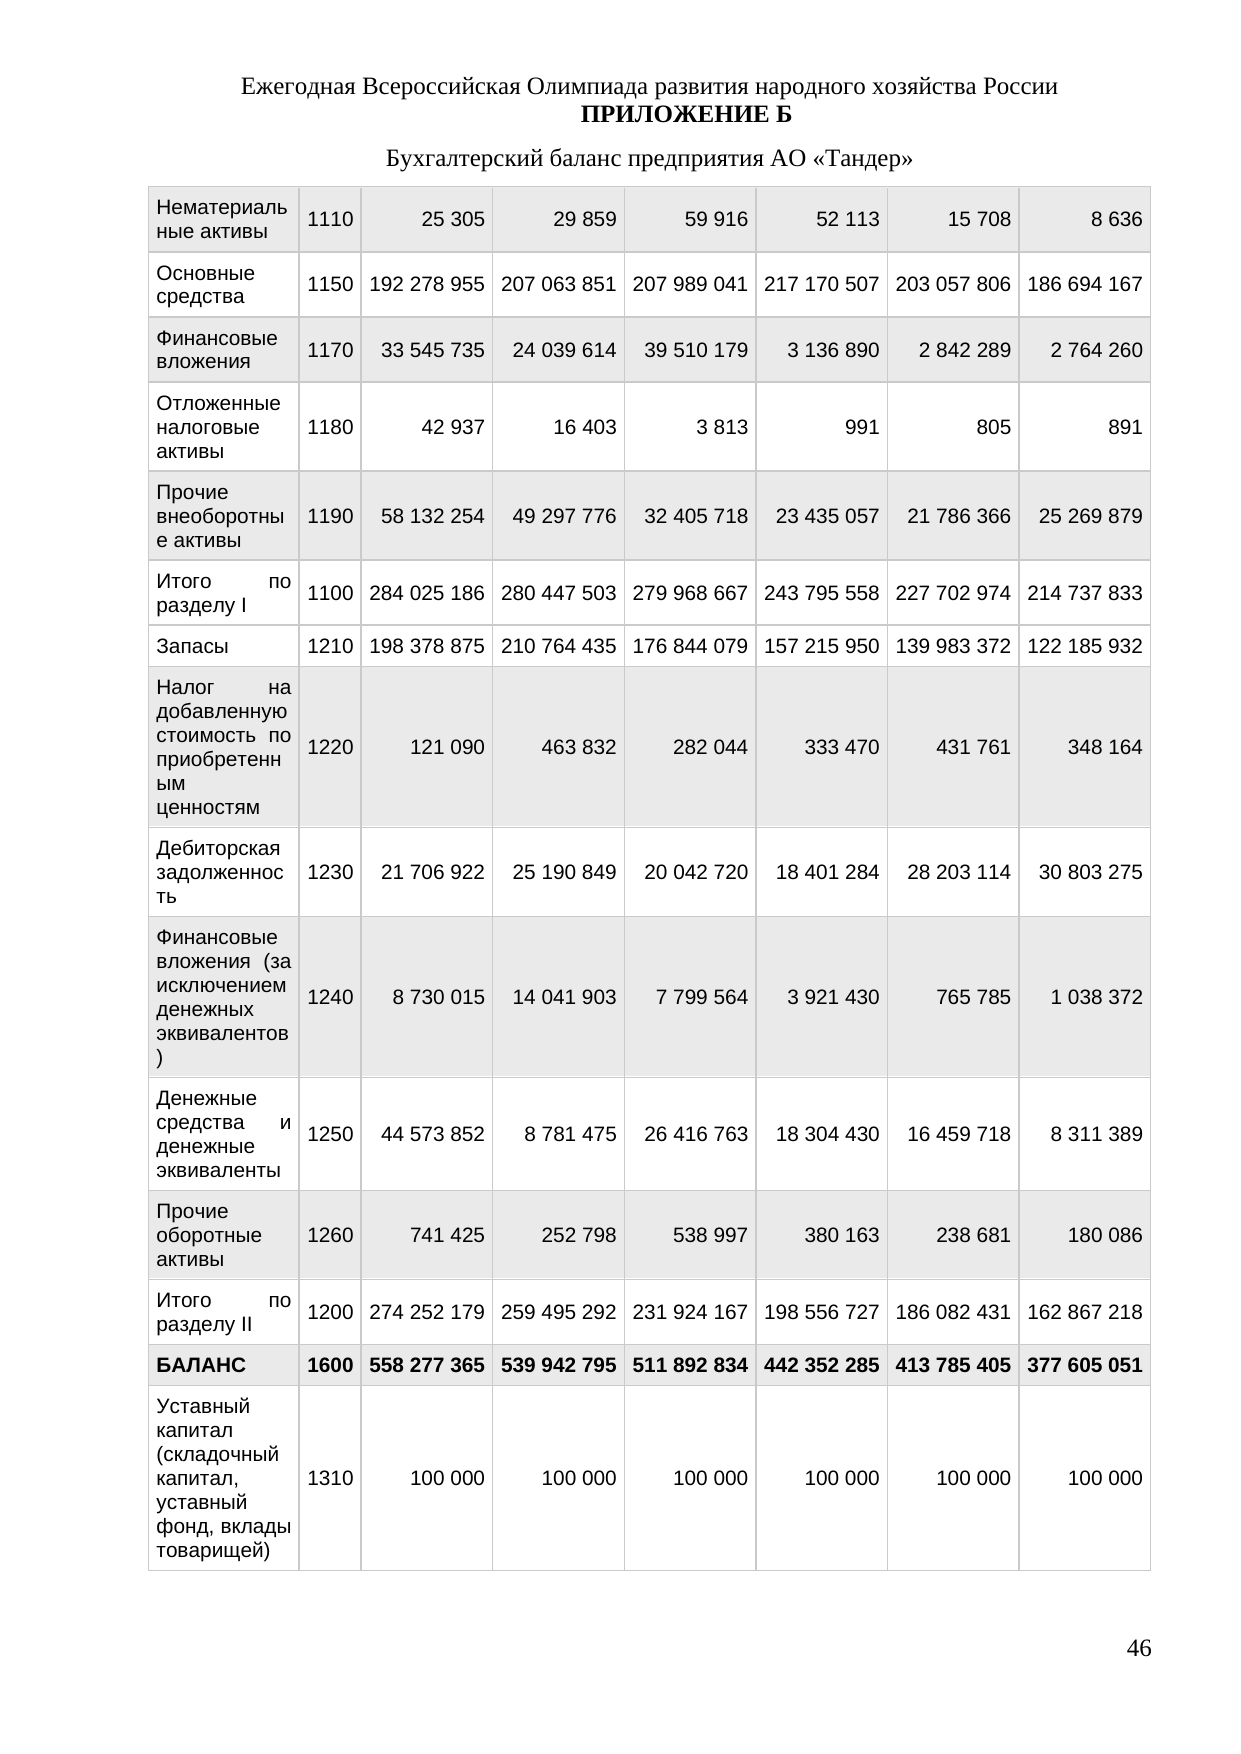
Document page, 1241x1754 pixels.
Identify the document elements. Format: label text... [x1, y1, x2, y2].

table_cell 243 795 558 [757, 561, 887, 624]
table_cell 463 832 [493, 667, 624, 826]
table_cell Уставный капитал (складочный капитал, уставный фонд, вклады товарищей) [149, 1386, 298, 1570]
table_cell 217 170 507 [757, 253, 887, 316]
table_cell 203 057 806 [888, 253, 1018, 316]
table_cell 2 764 260 [1020, 318, 1150, 381]
table_header 15 708 [888, 187, 1019, 251]
table_cell 7 799 564 [625, 917, 755, 1076]
table_cell 122 185 932 [1020, 626, 1150, 666]
table_cell 8 311 389 [1020, 1078, 1150, 1189]
table_header 29 859 [493, 187, 624, 251]
table_cell 18 401 284 [757, 828, 887, 916]
table_cell 891 [1020, 383, 1150, 470]
table_header 59 916 [625, 187, 756, 251]
table_cell 1 038 372 [1020, 917, 1150, 1076]
table_cell 765 785 [888, 917, 1018, 1076]
table_cell 100 000 [757, 1386, 887, 1570]
table_cell 157 215 950 [757, 626, 887, 666]
table_cell 49 297 776 [493, 472, 624, 559]
table_header 1110 [300, 187, 361, 251]
table_cell 30 803 275 [1020, 828, 1150, 916]
table_cell 2 842 289 [888, 318, 1018, 381]
table_cell 100 000 [625, 1386, 755, 1570]
table_cell 1150 [300, 253, 360, 316]
table_cell 333 470 [757, 667, 887, 826]
table_cell 25 269 879 [1020, 472, 1150, 559]
table_cell Прочие внеоборотные активы [149, 472, 298, 559]
table_cell 280 447 503 [493, 561, 624, 624]
table_cell 259 495 292 [493, 1280, 624, 1344]
table_cell 380 163 [757, 1191, 887, 1278]
table_cell 21 706 922 [362, 828, 492, 916]
table_cell 198 556 727 [757, 1280, 887, 1344]
table_cell 1100 [300, 561, 360, 624]
table_cell 33 545 735 [362, 318, 492, 381]
table_cell 139 983 372 [888, 626, 1018, 666]
table_cell Итого по разделу I [149, 561, 298, 624]
table_cell 180 086 [1020, 1191, 1150, 1278]
table_cell 198 378 875 [362, 626, 492, 666]
table_cell 539 942 795 [493, 1345, 624, 1385]
table_cell 274 252 179 [362, 1280, 492, 1344]
table_cell 20 042 720 [625, 828, 755, 916]
table_cell Денежные средства и денежные эквиваленты [149, 1078, 298, 1189]
table_cell 1170 [300, 318, 360, 381]
table_cell 100 000 [1020, 1386, 1150, 1570]
table_cell 252 798 [493, 1191, 624, 1278]
table_cell 1310 [300, 1386, 360, 1570]
table_cell 1230 [300, 828, 360, 916]
table_cell 1250 [300, 1078, 360, 1189]
table_cell 431 761 [888, 667, 1018, 826]
table_cell 1210 [300, 626, 360, 666]
table_cell 282 044 [625, 667, 755, 826]
table_cell Прочие оборотные активы [149, 1191, 298, 1278]
table_cell 3 921 430 [757, 917, 887, 1076]
table_cell 558 277 365 [362, 1345, 492, 1385]
table_cell 192 278 955 [362, 253, 492, 316]
table_cell 3 136 890 [757, 318, 887, 381]
table_cell 121 090 [362, 667, 492, 826]
table_cell 18 304 430 [757, 1078, 887, 1189]
table_cell 186 082 431 [888, 1280, 1018, 1344]
table_header Нематериальные активы [149, 187, 299, 251]
table_cell 377 605 051 [1020, 1345, 1150, 1385]
table_cell 26 416 763 [625, 1078, 755, 1189]
table_cell 1600 [300, 1345, 360, 1385]
table_cell 207 989 041 [625, 253, 755, 316]
table_header 8 636 [1020, 187, 1150, 251]
table_cell 413 785 405 [888, 1345, 1018, 1385]
table_cell Запасы [149, 626, 298, 666]
table_cell 24 039 614 [493, 318, 624, 381]
table_cell 100 000 [888, 1386, 1018, 1570]
table_cell 210 764 435 [493, 626, 624, 666]
table_cell 1260 [300, 1191, 360, 1278]
table_cell 39 510 179 [625, 318, 755, 381]
table_cell 3 813 [625, 383, 755, 470]
table_cell 741 425 [362, 1191, 492, 1278]
table_cell 231 924 167 [625, 1280, 755, 1344]
table_cell 16 459 718 [888, 1078, 1018, 1189]
table_cell 28 203 114 [888, 828, 1018, 916]
table_cell 42 937 [362, 383, 492, 470]
table_cell Налог на добавленную стоимость по приобретенным ценностям [149, 667, 298, 826]
table_cell 16 403 [493, 383, 624, 470]
table_cell 1240 [300, 917, 360, 1076]
table_cell 8 730 015 [362, 917, 492, 1076]
table_cell 162 867 218 [1020, 1280, 1150, 1344]
table_cell 348 164 [1020, 667, 1150, 826]
table_cell 32 405 718 [625, 472, 755, 559]
table_cell Отложенные налоговые активы [149, 383, 298, 470]
table_cell 23 435 057 [757, 472, 887, 559]
table_cell 805 [888, 383, 1018, 470]
table_cell 44 573 852 [362, 1078, 492, 1189]
table_cell Финансовые вложения (за исключением денежных эквивалентов) [149, 917, 298, 1076]
table_cell 1200 [300, 1280, 360, 1344]
table_cell Дебиторская задолженность [149, 828, 298, 916]
table_cell 238 681 [888, 1191, 1018, 1278]
table_cell Итого по разделу II [149, 1280, 298, 1344]
table_cell 284 025 186 [362, 561, 492, 624]
table_cell 214 737 833 [1020, 561, 1150, 624]
table_cell 538 997 [625, 1191, 755, 1278]
table_header 25 305 [362, 187, 492, 251]
table_cell 100 000 [493, 1386, 624, 1570]
table_cell 991 [757, 383, 887, 470]
table_cell 21 786 366 [888, 472, 1018, 559]
table_cell 25 190 849 [493, 828, 624, 916]
table_cell 1190 [300, 472, 360, 559]
table_cell Основные средства [149, 253, 298, 316]
table_cell 1180 [300, 383, 360, 470]
table_cell 100 000 [362, 1386, 492, 1570]
table_cell 1220 [300, 667, 360, 826]
text Бухгалтерский баланс предприятия АО «Тандер» [148, 143, 1152, 171]
table_cell 14 041 903 [493, 917, 624, 1076]
table_cell 227 702 974 [888, 561, 1018, 624]
table_cell 511 892 834 [625, 1345, 755, 1385]
text ПРИЛОЖЕНИЕ Б [222, 99, 1152, 128]
table_cell 58 132 254 [362, 472, 492, 559]
table_cell 8 781 475 [493, 1078, 624, 1189]
table_cell БАЛАНС [149, 1345, 298, 1385]
table_cell 176 844 079 [625, 626, 755, 666]
table_header 52 113 [757, 187, 887, 251]
table_cell 207 063 851 [493, 253, 624, 316]
table_cell 186 694 167 [1020, 253, 1150, 316]
table_cell Финансовые вложения [149, 318, 298, 381]
table_cell 279 968 667 [625, 561, 755, 624]
table_cell 442 352 285 [757, 1345, 887, 1385]
